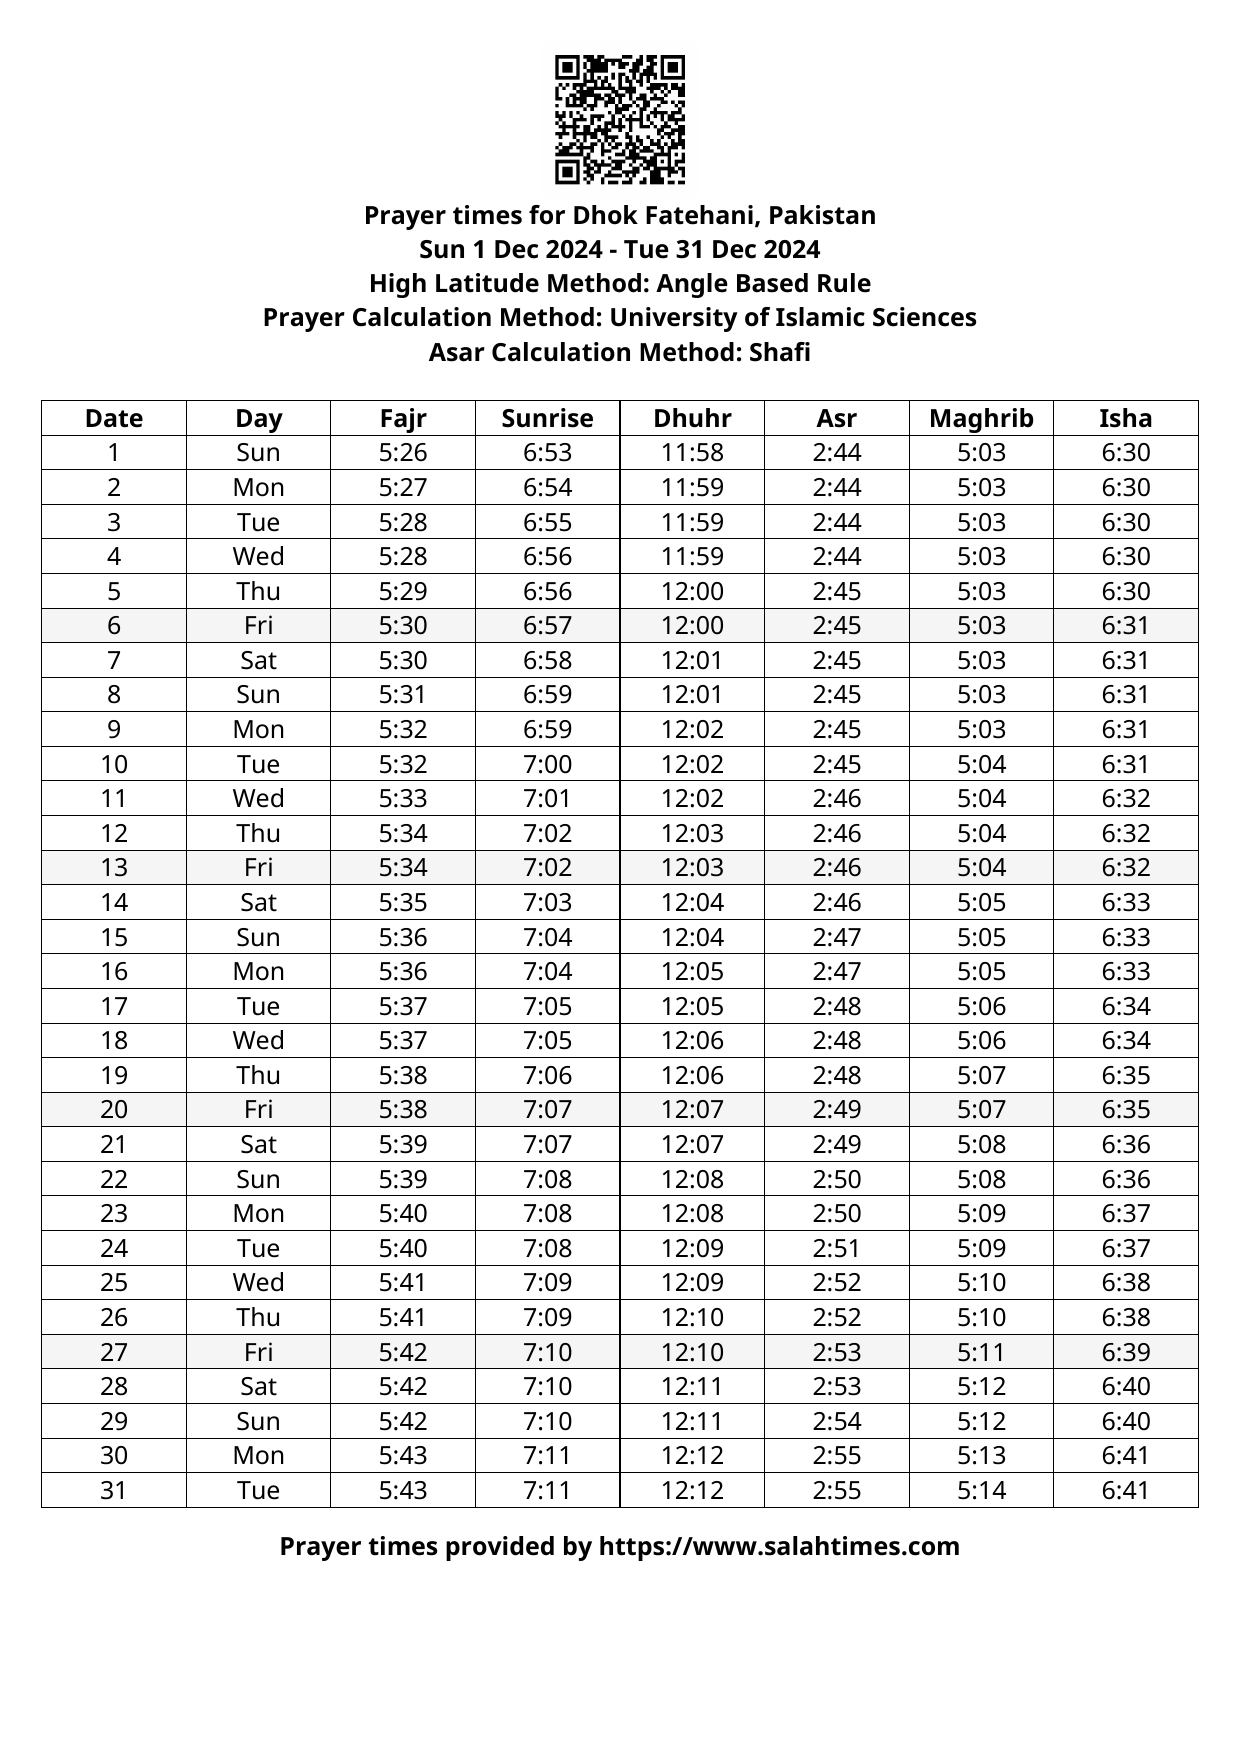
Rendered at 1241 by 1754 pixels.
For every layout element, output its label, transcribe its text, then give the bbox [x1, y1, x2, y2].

table_cell 7:06 [476, 1058, 619, 1092]
table_cell Wed [187, 1024, 330, 1057]
table_cell 16 [42, 954, 186, 988]
table_cell 5:27 [331, 470, 475, 504]
table_cell 2:48 [765, 1024, 909, 1057]
table_cell 12:10 [621, 1335, 764, 1368]
table_cell 2:47 [765, 954, 909, 988]
table_cell 6:30 [1054, 436, 1198, 469]
table_cell 11 [42, 781, 186, 815]
table_cell 2:50 [765, 1162, 909, 1195]
table_cell 2:50 [765, 1196, 909, 1230]
table_cell 7:10 [476, 1335, 619, 1368]
table_cell 4 [42, 539, 186, 573]
text Prayer Calculation Method: University of Islamic Sciences [42, 300, 1198, 334]
table_cell 6:31 [1054, 678, 1198, 711]
table_cell 5:12 [910, 1369, 1053, 1403]
table_cell 5:05 [910, 954, 1053, 988]
table_cell Tue [187, 1231, 330, 1264]
table_cell 6:31 [1054, 712, 1198, 746]
table_cell 5:08 [910, 1127, 1053, 1161]
table_cell 5:10 [910, 1300, 1053, 1334]
table_cell Thu [187, 1058, 330, 1092]
table_cell Sat [187, 1127, 330, 1161]
table_cell 7:08 [476, 1196, 619, 1230]
table_cell Mon [187, 1196, 330, 1230]
table_cell 5:13 [910, 1439, 1053, 1472]
table_cell 7:00 [476, 747, 619, 780]
table_cell 12:03 [621, 816, 764, 849]
text Asar Calculation Method: Shafi [42, 334, 1198, 368]
table_cell 6:32 [1054, 851, 1198, 884]
table_cell 2:54 [765, 1404, 909, 1437]
table_cell 11:59 [621, 505, 764, 538]
table_cell Fri [187, 1093, 330, 1126]
table_cell 12:12 [621, 1473, 764, 1507]
table_cell 6:32 [1054, 816, 1198, 849]
table_cell 12:08 [621, 1162, 764, 1195]
table_cell 7:05 [476, 1024, 619, 1057]
table_cell 2:44 [765, 539, 909, 573]
table_cell 6:36 [1054, 1127, 1198, 1161]
table_cell 6:59 [476, 712, 619, 746]
table_cell 12:01 [621, 678, 764, 711]
table_cell 2:45 [765, 643, 909, 677]
table_cell 5:32 [331, 712, 475, 746]
table_cell 6:40 [1054, 1369, 1198, 1403]
table_cell 14 [42, 885, 186, 919]
table_cell 5:33 [331, 781, 475, 815]
table_cell 2:48 [765, 1058, 909, 1092]
table_cell 7:05 [476, 989, 619, 1022]
table_cell 2:44 [765, 436, 909, 469]
table_cell 5:37 [331, 1024, 475, 1057]
table_cell 6:30 [1054, 470, 1198, 504]
table_cell Thu [187, 1300, 330, 1334]
table_cell 2:51 [765, 1231, 909, 1264]
table_cell 5:03 [910, 643, 1053, 677]
table_cell 5:03 [910, 505, 1053, 538]
table_cell 26 [42, 1300, 186, 1334]
table_cell 22 [42, 1162, 186, 1195]
table_cell 2:45 [765, 712, 909, 746]
table_cell 6:56 [476, 539, 619, 573]
table_cell 12:06 [621, 1058, 764, 1092]
table_cell 5:39 [331, 1162, 475, 1195]
table_cell 5:43 [331, 1473, 475, 1507]
table_cell 7:08 [476, 1162, 619, 1195]
table_cell 2:46 [765, 851, 909, 884]
table_cell 5:03 [910, 436, 1053, 469]
table_cell 2:49 [765, 1093, 909, 1126]
table_cell 6:58 [476, 643, 619, 677]
table_cell Tue [187, 747, 330, 780]
table_cell 12:08 [621, 1196, 764, 1230]
table_header Date [42, 401, 186, 434]
table_cell Sat [187, 885, 330, 919]
table_cell 6:57 [476, 609, 619, 642]
table_cell 17 [42, 989, 186, 1022]
table_cell 12:03 [621, 851, 764, 884]
table_cell 27 [42, 1335, 186, 1368]
table_cell 5:09 [910, 1196, 1053, 1230]
table_cell 6:35 [1054, 1058, 1198, 1092]
table_cell 12:02 [621, 712, 764, 746]
table_cell 5:41 [331, 1266, 475, 1299]
table_cell 5:36 [331, 920, 475, 953]
table_cell 5:30 [331, 643, 475, 677]
table_cell 5:28 [331, 505, 475, 538]
table_cell Mon [187, 1439, 330, 1472]
table_cell 6:30 [1054, 574, 1198, 607]
table_cell Sat [187, 1369, 330, 1403]
table_cell Tue [187, 1473, 330, 1507]
table_cell 5:11 [910, 1335, 1053, 1368]
table_cell 6:53 [476, 436, 619, 469]
table_cell 5:37 [331, 989, 475, 1022]
table_cell 5:08 [910, 1162, 1053, 1195]
table_cell 11:59 [621, 539, 764, 573]
table_cell Mon [187, 712, 330, 746]
table_cell 24 [42, 1231, 186, 1264]
table_cell 12:00 [621, 609, 764, 642]
table_cell 7:10 [476, 1369, 619, 1403]
table_header Dhuhr [621, 401, 764, 434]
table_cell 5:34 [331, 851, 475, 884]
table_cell 2:45 [765, 574, 909, 607]
table_cell 5:10 [910, 1266, 1053, 1299]
table_cell 30 [42, 1439, 186, 1472]
table_cell Sun [187, 1404, 330, 1437]
table_cell 2:45 [765, 747, 909, 780]
table_cell 5:38 [331, 1058, 475, 1092]
table_cell 5:09 [910, 1231, 1053, 1264]
table_cell 3 [42, 505, 186, 538]
table_cell 12 [42, 816, 186, 849]
table_cell 5:03 [910, 574, 1053, 607]
table_cell 5:06 [910, 989, 1053, 1022]
table_cell 5:39 [331, 1127, 475, 1161]
table_cell Mon [187, 954, 330, 988]
table_cell 7:09 [476, 1266, 619, 1299]
table_cell 5:07 [910, 1093, 1053, 1126]
table_cell 5:04 [910, 851, 1053, 884]
table_cell 6:54 [476, 470, 619, 504]
table_cell Wed [187, 1266, 330, 1299]
table_cell 2:55 [765, 1473, 909, 1507]
table_cell 5:03 [910, 470, 1053, 504]
table_cell 2:45 [765, 609, 909, 642]
table_cell 2:55 [765, 1439, 909, 1472]
table_cell 21 [42, 1127, 186, 1161]
table_cell 5:14 [910, 1473, 1053, 1507]
table_cell 12:01 [621, 643, 764, 677]
table_cell 2 [42, 470, 186, 504]
table_cell 5:04 [910, 816, 1053, 849]
table_cell Wed [187, 539, 330, 573]
table_cell 2:49 [765, 1127, 909, 1161]
table_cell 6:56 [476, 574, 619, 607]
table_cell 5:03 [910, 712, 1053, 746]
table_cell 11:59 [621, 470, 764, 504]
table_cell 5:30 [331, 609, 475, 642]
table_header Maghrib [910, 401, 1053, 434]
table_cell 15 [42, 920, 186, 953]
table_cell 6:55 [476, 505, 619, 538]
text High Latitude Method: Angle Based Rule [42, 266, 1198, 300]
table_cell 12:04 [621, 920, 764, 953]
table_cell 8 [42, 678, 186, 711]
table_cell 5:03 [910, 539, 1053, 573]
table_cell 6:35 [1054, 1093, 1198, 1126]
text Prayer times for Dhok Fatehani, Pakistan [42, 198, 1198, 232]
table_cell 7:07 [476, 1093, 619, 1126]
table_cell Sun [187, 1162, 330, 1195]
table_cell 12:09 [621, 1231, 764, 1264]
table_cell Sun [187, 436, 330, 469]
table_cell 2:48 [765, 989, 909, 1022]
table_cell 29 [42, 1404, 186, 1437]
table_cell 25 [42, 1266, 186, 1299]
table_cell Sun [187, 678, 330, 711]
table_cell 5:42 [331, 1335, 475, 1368]
table_cell 5:05 [910, 920, 1053, 953]
table_cell 5:41 [331, 1300, 475, 1334]
table_cell 2:46 [765, 781, 909, 815]
table_cell 6:34 [1054, 1024, 1198, 1057]
table_cell 7:04 [476, 920, 619, 953]
table_cell 6 [42, 609, 186, 642]
table_cell 2:53 [765, 1369, 909, 1403]
table_cell 6:34 [1054, 989, 1198, 1022]
table_cell 5:43 [331, 1439, 475, 1472]
table_cell 7:11 [476, 1439, 619, 1472]
table_cell 5:32 [331, 747, 475, 780]
table_cell 12:05 [621, 954, 764, 988]
table_cell 5:40 [331, 1231, 475, 1264]
table_cell 31 [42, 1473, 186, 1507]
table_cell 5:12 [910, 1404, 1053, 1437]
table_cell 7:07 [476, 1127, 619, 1161]
table_cell 12:05 [621, 989, 764, 1022]
table_cell 20 [42, 1093, 186, 1126]
table_cell 7:08 [476, 1231, 619, 1264]
table_cell 9 [42, 712, 186, 746]
table_cell Fri [187, 609, 330, 642]
table_cell 7:02 [476, 816, 619, 849]
table_cell 2:44 [765, 470, 909, 504]
table_cell 7:09 [476, 1300, 619, 1334]
table_cell 6:31 [1054, 747, 1198, 780]
table_cell 6:41 [1054, 1473, 1198, 1507]
table_cell 6:38 [1054, 1266, 1198, 1299]
table_cell 2:52 [765, 1300, 909, 1334]
table_cell 5:03 [910, 609, 1053, 642]
table_cell 5:31 [331, 678, 475, 711]
table_cell 5:07 [910, 1058, 1053, 1092]
table_cell 6:33 [1054, 920, 1198, 953]
table_header Sunrise [476, 401, 619, 434]
table_cell 7 [42, 643, 186, 677]
table_cell 5:26 [331, 436, 475, 469]
table_cell 6:38 [1054, 1300, 1198, 1334]
table_cell 12:11 [621, 1404, 764, 1437]
table_cell 13 [42, 851, 186, 884]
table_cell 28 [42, 1369, 186, 1403]
table_cell 19 [42, 1058, 186, 1092]
table_cell 23 [42, 1196, 186, 1230]
table_cell Fri [187, 851, 330, 884]
table_cell 12:02 [621, 781, 764, 815]
table_header Day [187, 401, 330, 434]
table_cell 2:46 [765, 885, 909, 919]
table_cell Sat [187, 643, 330, 677]
table_header Isha [1054, 401, 1198, 434]
table_cell 6:33 [1054, 885, 1198, 919]
table_cell 6:31 [1054, 643, 1198, 677]
table_cell 12:10 [621, 1300, 764, 1334]
table_cell 5:06 [910, 1024, 1053, 1057]
table_cell 5:04 [910, 781, 1053, 815]
table_cell 5:03 [910, 678, 1053, 711]
table_cell Mon [187, 470, 330, 504]
table_cell 5:36 [331, 954, 475, 988]
table_cell 7:04 [476, 954, 619, 988]
text Prayer times provided by https://www.salahtimes.com [42, 1528, 1198, 1563]
table_cell 12:04 [621, 885, 764, 919]
table_cell 6:37 [1054, 1231, 1198, 1264]
table_cell Tue [187, 989, 330, 1022]
table_cell 5:35 [331, 885, 475, 919]
table_cell 11:58 [621, 436, 764, 469]
table_cell 6:30 [1054, 539, 1198, 573]
table_cell 6:32 [1054, 781, 1198, 815]
table_cell 12:12 [621, 1439, 764, 1472]
table_cell 5:40 [331, 1196, 475, 1230]
table_cell 12:06 [621, 1024, 764, 1057]
table_cell 6:37 [1054, 1196, 1198, 1230]
table_cell 7:01 [476, 781, 619, 815]
table_cell 7:11 [476, 1473, 619, 1507]
table_cell 5:42 [331, 1404, 475, 1437]
picture [542, 41, 699, 198]
table_cell 5 [42, 574, 186, 607]
table_cell 5:42 [331, 1369, 475, 1403]
table_cell 10 [42, 747, 186, 780]
table_cell Sun [187, 920, 330, 953]
table_cell 2:46 [765, 816, 909, 849]
table_cell 6:40 [1054, 1404, 1198, 1437]
table_cell 7:10 [476, 1404, 619, 1437]
table_cell Tue [187, 505, 330, 538]
table_cell 12:09 [621, 1266, 764, 1299]
table_cell 12:07 [621, 1093, 764, 1126]
table_cell 12:02 [621, 747, 764, 780]
table_cell 7:03 [476, 885, 619, 919]
table_cell 7:02 [476, 851, 619, 884]
table_cell 6:39 [1054, 1335, 1198, 1368]
table_cell 6:30 [1054, 505, 1198, 538]
table_cell 5:29 [331, 574, 475, 607]
table_header Asr [765, 401, 909, 434]
table_cell 5:28 [331, 539, 475, 573]
table_cell 5:05 [910, 885, 1053, 919]
table_cell 6:41 [1054, 1439, 1198, 1472]
table_cell 5:38 [331, 1093, 475, 1126]
table_cell 2:53 [765, 1335, 909, 1368]
table_cell 1 [42, 436, 186, 469]
table_cell 12:07 [621, 1127, 764, 1161]
table_cell 12:11 [621, 1369, 764, 1403]
table_cell 6:31 [1054, 609, 1198, 642]
table_cell 2:47 [765, 920, 909, 953]
table_cell Thu [187, 574, 330, 607]
table_cell 2:45 [765, 678, 909, 711]
text Sun 1 Dec 2024 - Tue 31 Dec 2024 [42, 232, 1198, 266]
table_cell 5:04 [910, 747, 1053, 780]
table_header Fajr [331, 401, 475, 434]
table_cell 5:34 [331, 816, 475, 849]
table_cell 2:44 [765, 505, 909, 538]
table_cell Wed [187, 781, 330, 815]
table_cell 6:59 [476, 678, 619, 711]
table_cell Thu [187, 816, 330, 849]
table_cell 18 [42, 1024, 186, 1057]
table_cell 6:36 [1054, 1162, 1198, 1195]
table_cell 6:33 [1054, 954, 1198, 988]
table_cell Fri [187, 1335, 330, 1368]
table_cell 12:00 [621, 574, 764, 607]
table_cell 2:52 [765, 1266, 909, 1299]
